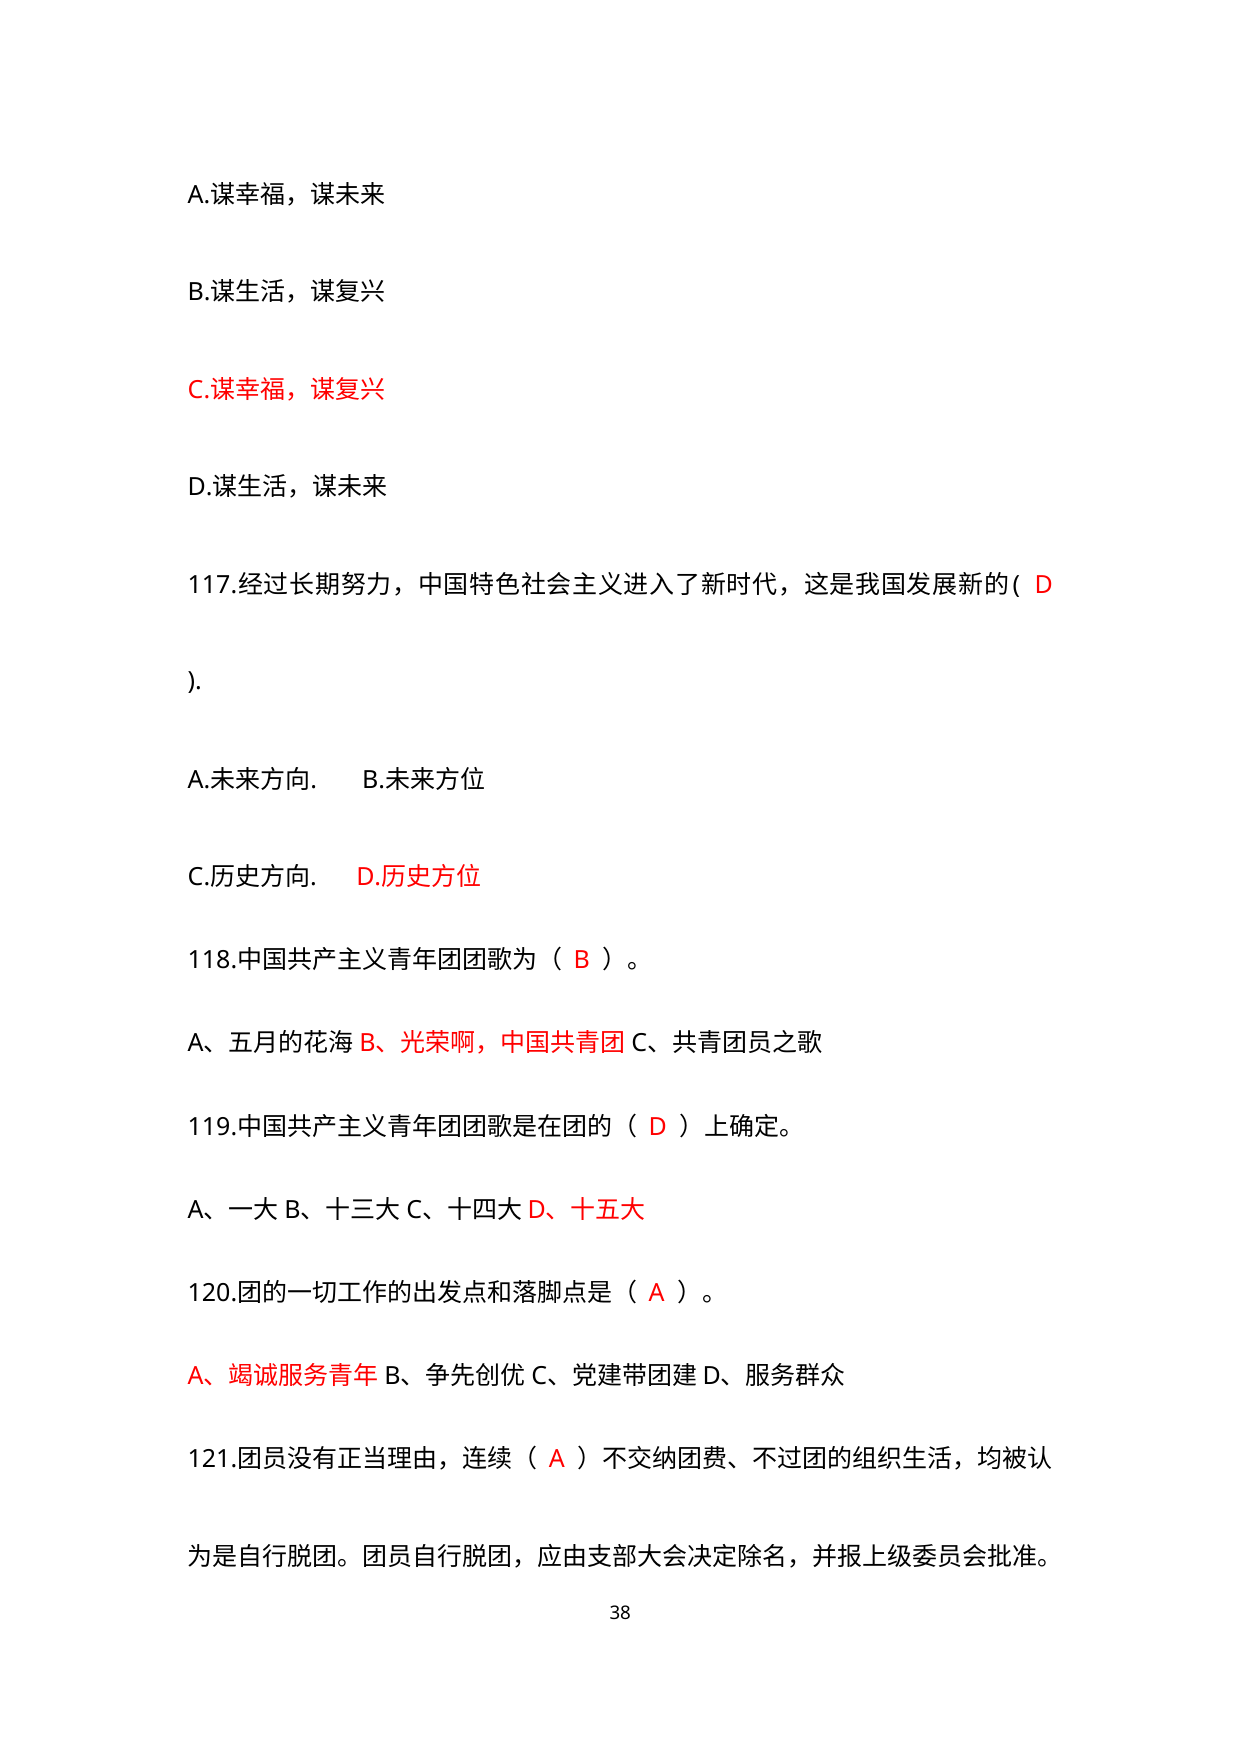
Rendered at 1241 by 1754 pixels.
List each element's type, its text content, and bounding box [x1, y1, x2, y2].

text 120.团的一切工作的出发点和落脚点是（ A ）。 [187, 1258, 1053, 1323]
text 119.中国共产主义青年团团歌是在团的（ D ）上确定。 [187, 1092, 1053, 1157]
text A、竭诚服务青年 B、争先创优 C、党建带团建 D、服务群众 [187, 1341, 1053, 1406]
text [187, 160, 1053, 907]
text A、五月的花海 B、光荣啊，中国共青团 C、共青团员之歌 [187, 1008, 1053, 1073]
text 118.中国共产主义青年团团歌为（ B ）。 [187, 925, 1053, 990]
text A、一大 B、十三大 C、十四大 D、十五大 [187, 1175, 1053, 1240]
text 121.团员没有正当理由，连续（ A ）不交纳团费、不过团的组织生活，均被认为是自行脱团。团员自行脱团，应由支部大会决定除名，并报上级委员会批准。 [187, 1424, 1053, 1587]
